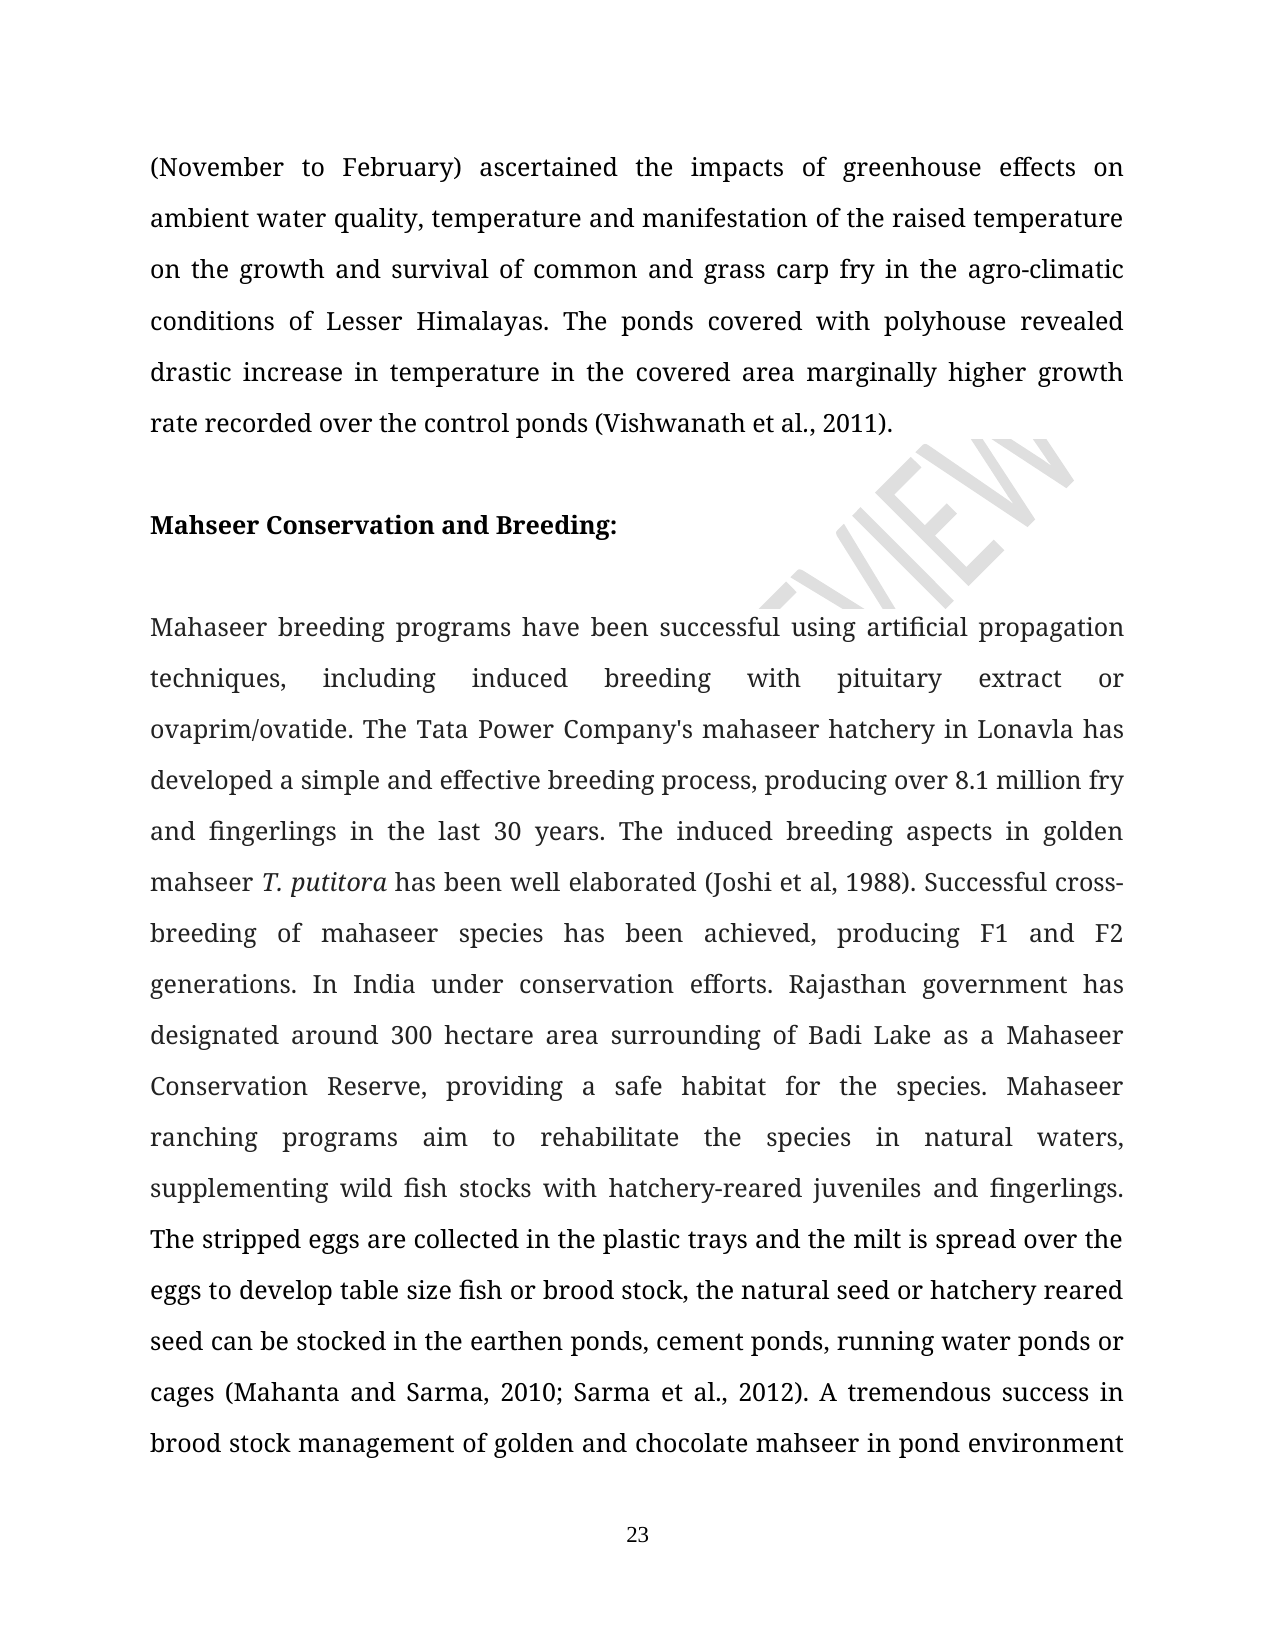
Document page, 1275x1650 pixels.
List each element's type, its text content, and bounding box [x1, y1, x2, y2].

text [150, 150, 1125, 439]
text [150, 609, 1125, 1460]
text Mahseer Conservation and Breeding: [150, 507, 1125, 541]
